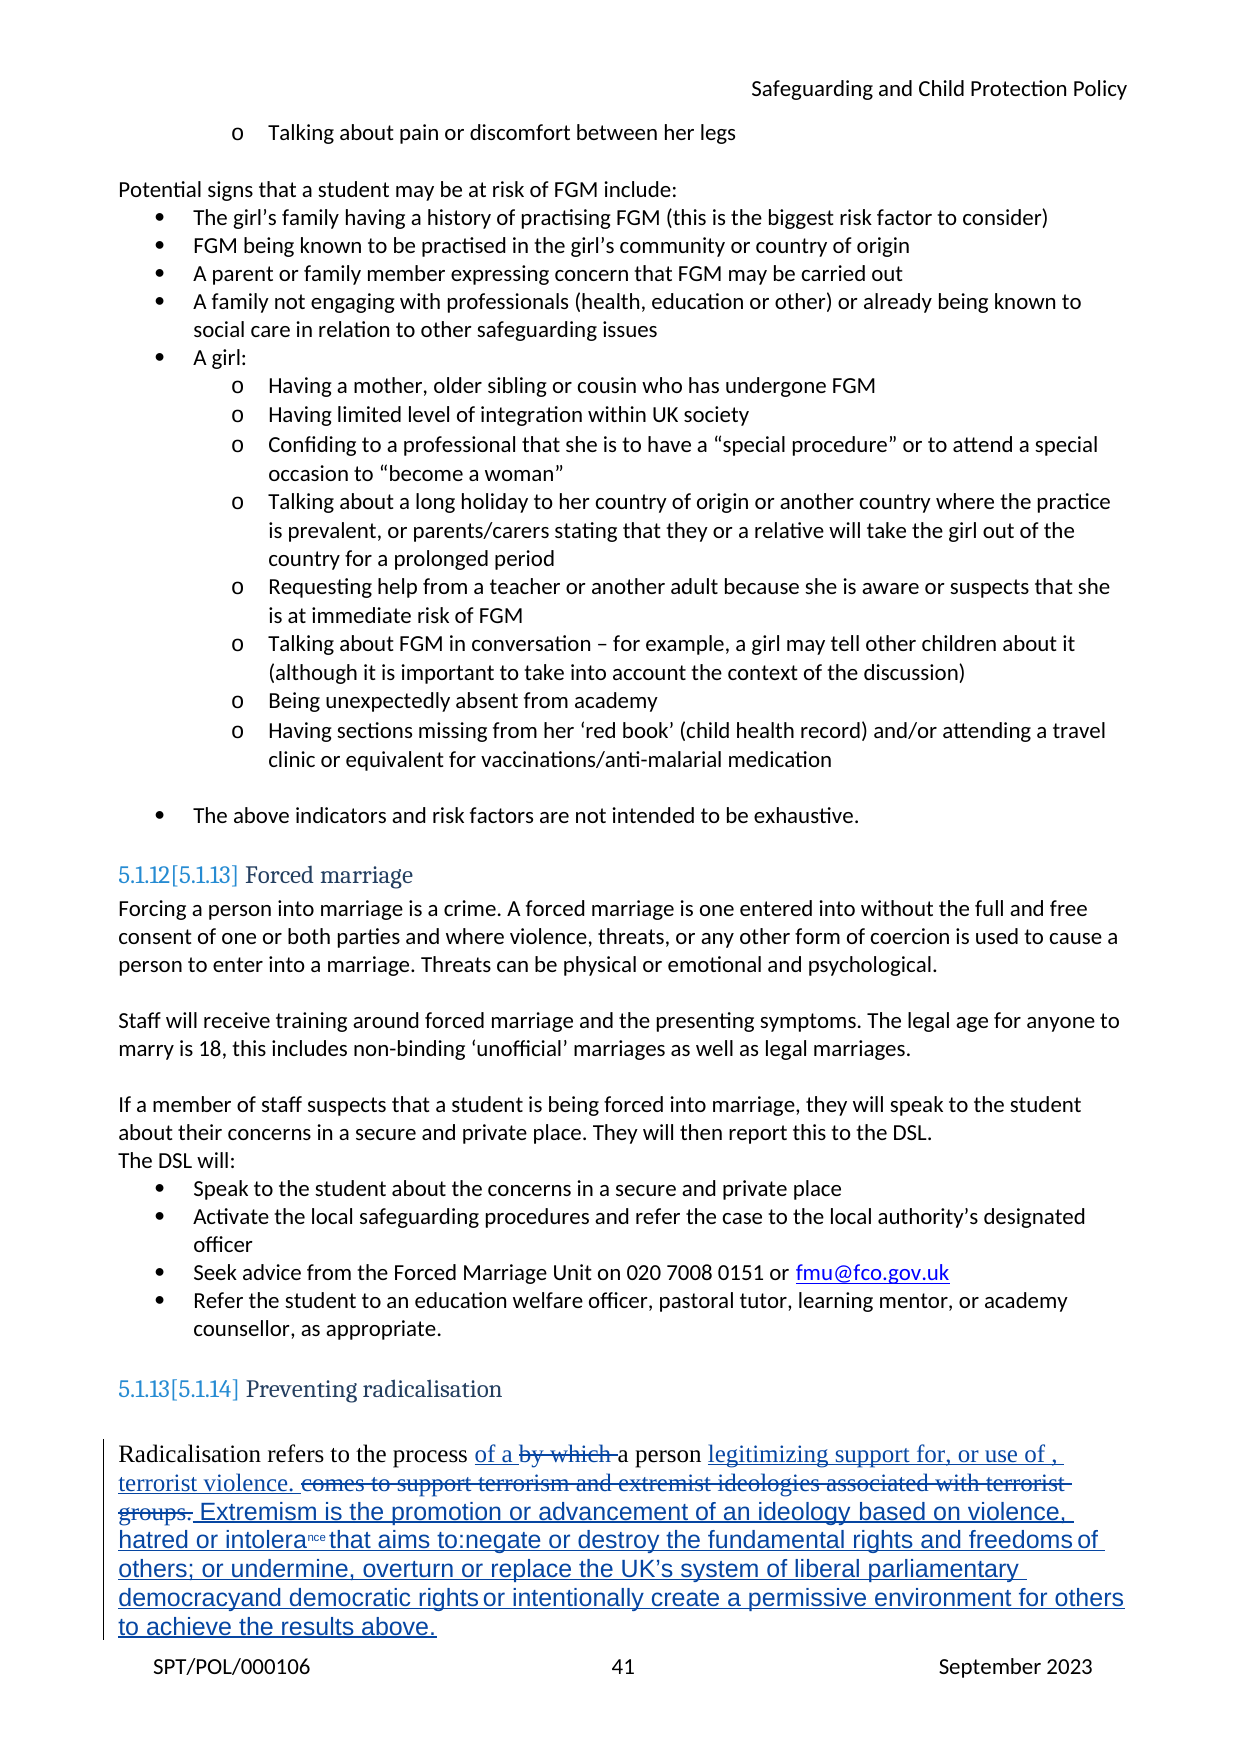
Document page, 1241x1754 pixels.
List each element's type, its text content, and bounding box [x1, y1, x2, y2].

list Having limited level of integration within UK society [231, 401, 1128, 430]
list Refer the student to an education welfare officer, pastoral tutor, learning mentor, or academy counsellor, as appropriate. [156, 1286, 1128, 1342]
list Talking about FGM in conversation – for example, a girl may tell other children about it (although it is important to take into account the context of the discussion) [231, 629, 1128, 687]
list A family not engaging with professionals (health, education or other) or already being known to social care in relation to other safeguarding issues [156, 287, 1128, 343]
text Staff will receive training around forced marriage and the presenting symptoms. The legal age for anyone to marry is 18, this includes non-binding ‘unofficial’ marriages as well as legal marriages. [118, 1006, 1128, 1062]
list Seek advice from the Forced Marriage Unit on 020 7008 0151 or fmu@fco.gov.uk [156, 1258, 1128, 1286]
list Confiding to a professional that she is to have a “special procedure” or to attend a special occasion to “become a woman” [231, 430, 1128, 487]
list FGM being known to be practised in the girl’s community or country of origin [156, 231, 1128, 259]
text The DSL will: [118, 1146, 1128, 1174]
list Having a mother, older sibling or cousin who has undergone FGM [231, 371, 1128, 401]
text If a member of staff suspects that a student is being forced into marriage, they will speak to the student about their concerns in a secure and private place. They will then report this to the DSL. [118, 1090, 1128, 1146]
list A parent or family member expressing concern that FGM may be carried out [156, 259, 1128, 287]
list A girl: [156, 343, 1128, 371]
text Potential signs that a student may be at risk of FGM include: [118, 175, 1128, 203]
list Having sections missing from her ‘red book’ (child health record) and/or attending a travel clinic or equivalent for vaccinations/anti-malarial medication [231, 716, 1128, 773]
list The girl’s family having a history of practising FGM (this is the biggest risk factor to consider) [156, 203, 1128, 231]
list Radicalisation refers to the process a person [118, 1439, 1128, 1640]
list Activate the local safeguarding procedures and refer the case to the local authority’s designated officer [156, 1202, 1128, 1258]
subtitle Forced marriage [118, 861, 1128, 890]
list Speak to the student about the concerns in a secure and private place [156, 1174, 1128, 1202]
list Talking about pain or discomfort between her legs [231, 118, 1128, 147]
list Being unexpectedly absent from academy [231, 687, 1128, 716]
text Forcing a person into marriage is a crime. A forced marriage is one entered into without the full and free consent of one or both parties and where violence, threats, or any other form of coercion is used to cause a person to enter into a marriage. Threats can be physical or emotional and psychological. [118, 894, 1128, 978]
list Talking about a long holiday to her country of origin or another country where the practice is prevalent, or parents/carers stating that they or a relative will take the girl out of the country for a prolonged period [231, 487, 1128, 572]
list The above indicators and risk factors are not intended to be exhaustive. [156, 801, 1128, 829]
list Requesting help from a teacher or another adult because she is aware or suspects that she is at immediate risk of FGM [231, 572, 1128, 629]
subtitle Preventing radicalisation [118, 1375, 1128, 1403]
